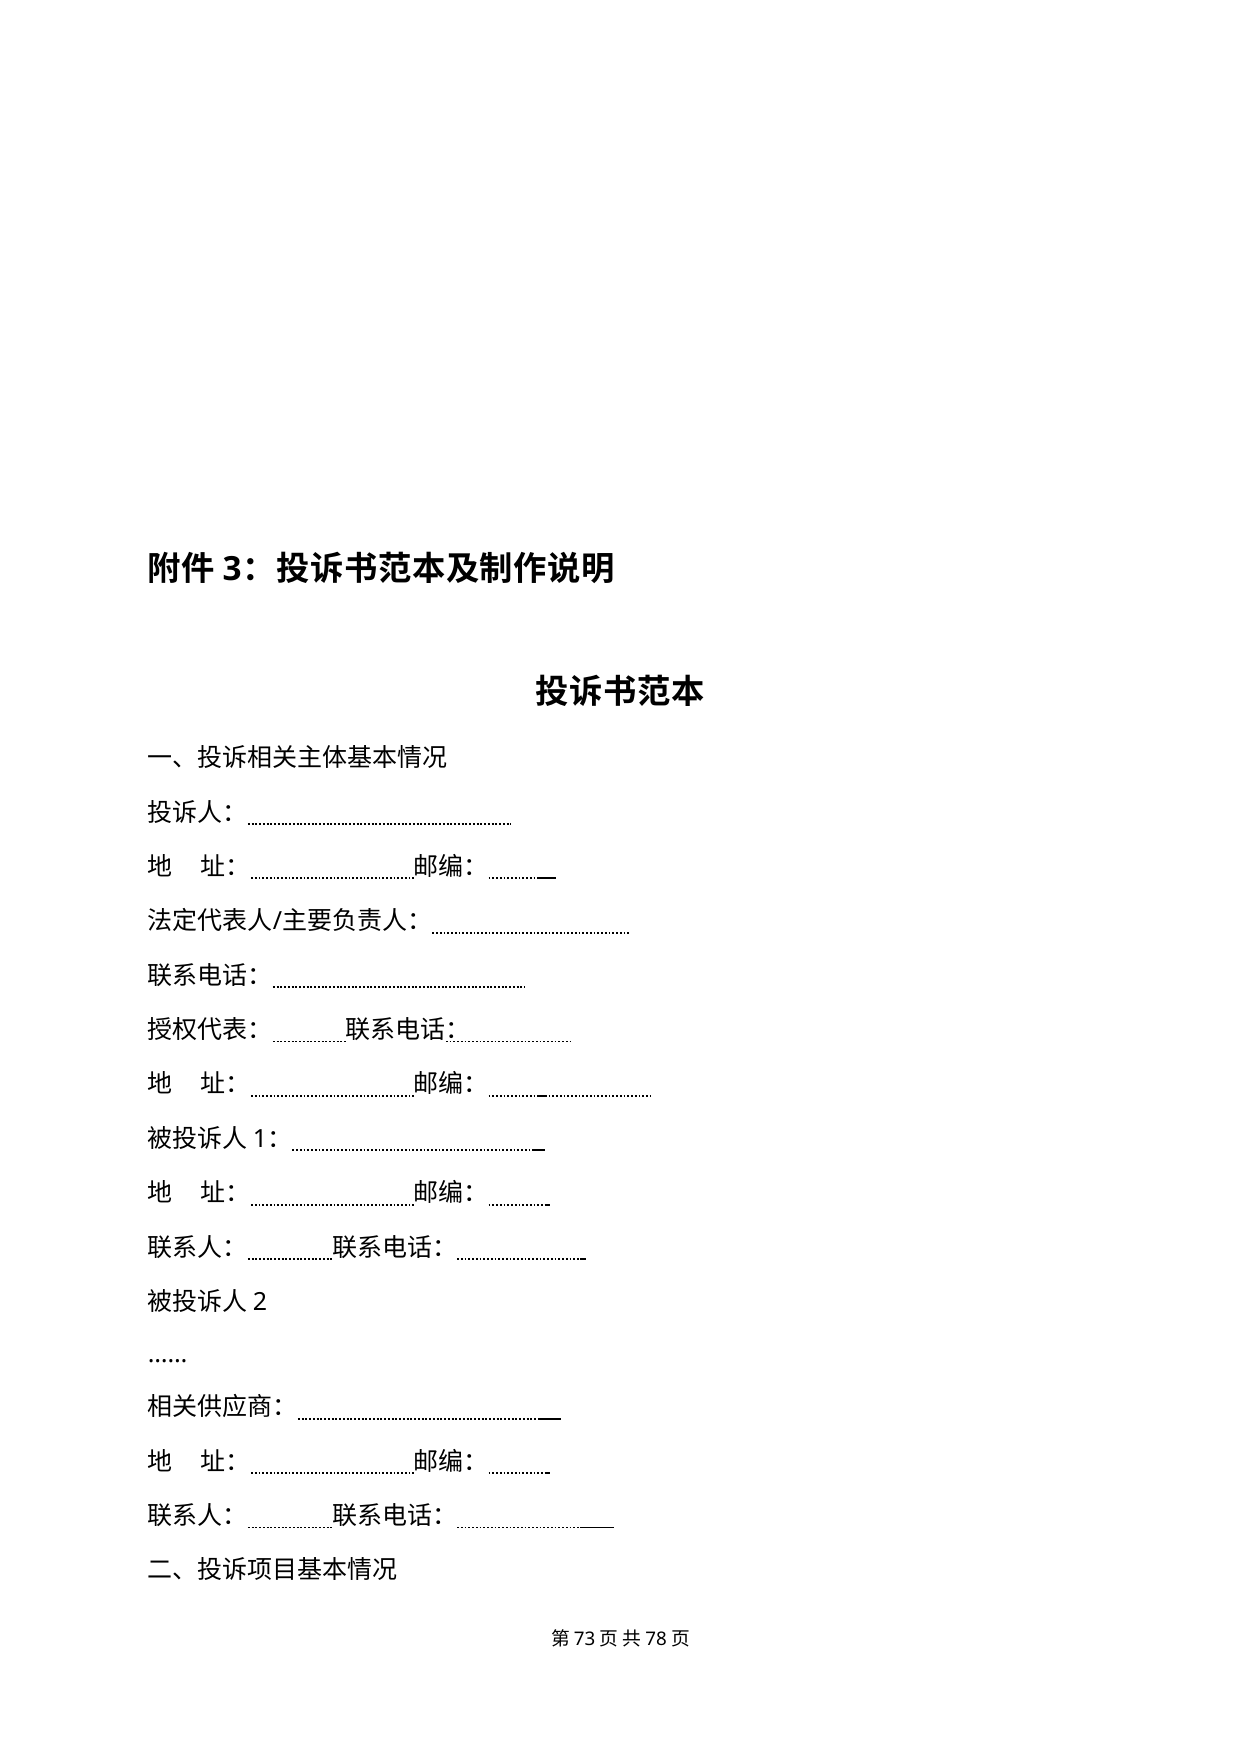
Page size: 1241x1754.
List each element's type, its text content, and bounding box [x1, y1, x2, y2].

text 法定代表人/主要负责人： [148, 901, 1092, 937]
text 地 址： 邮编： [148, 1173, 1092, 1209]
text 联系人： 联系电话： [148, 1496, 1092, 1532]
text 地 址： 邮编： [148, 1441, 1092, 1477]
text 投诉人： [148, 792, 1092, 828]
text 地 址： 邮编： [148, 846, 1092, 883]
text 附件3：投诉书范本及制作说明 [148, 542, 1092, 590]
text 投诉书范本 [148, 665, 1092, 713]
text 相关供应商： [148, 1387, 1092, 1423]
text 二、投诉项目基本情况 [148, 1550, 1092, 1586]
text 被投诉人2 [148, 1281, 1092, 1318]
text …… [148, 1336, 1092, 1370]
text 一、投诉相关主体基本情况 [148, 738, 1092, 774]
text 授权代表： 联系电话： [148, 1009, 1092, 1046]
text 地 址： 邮编： [148, 1064, 1092, 1100]
text 联系电话： [148, 955, 1092, 991]
text 联系人： 联系电话： [148, 1227, 1092, 1263]
text 被投诉人1： [148, 1118, 1092, 1154]
